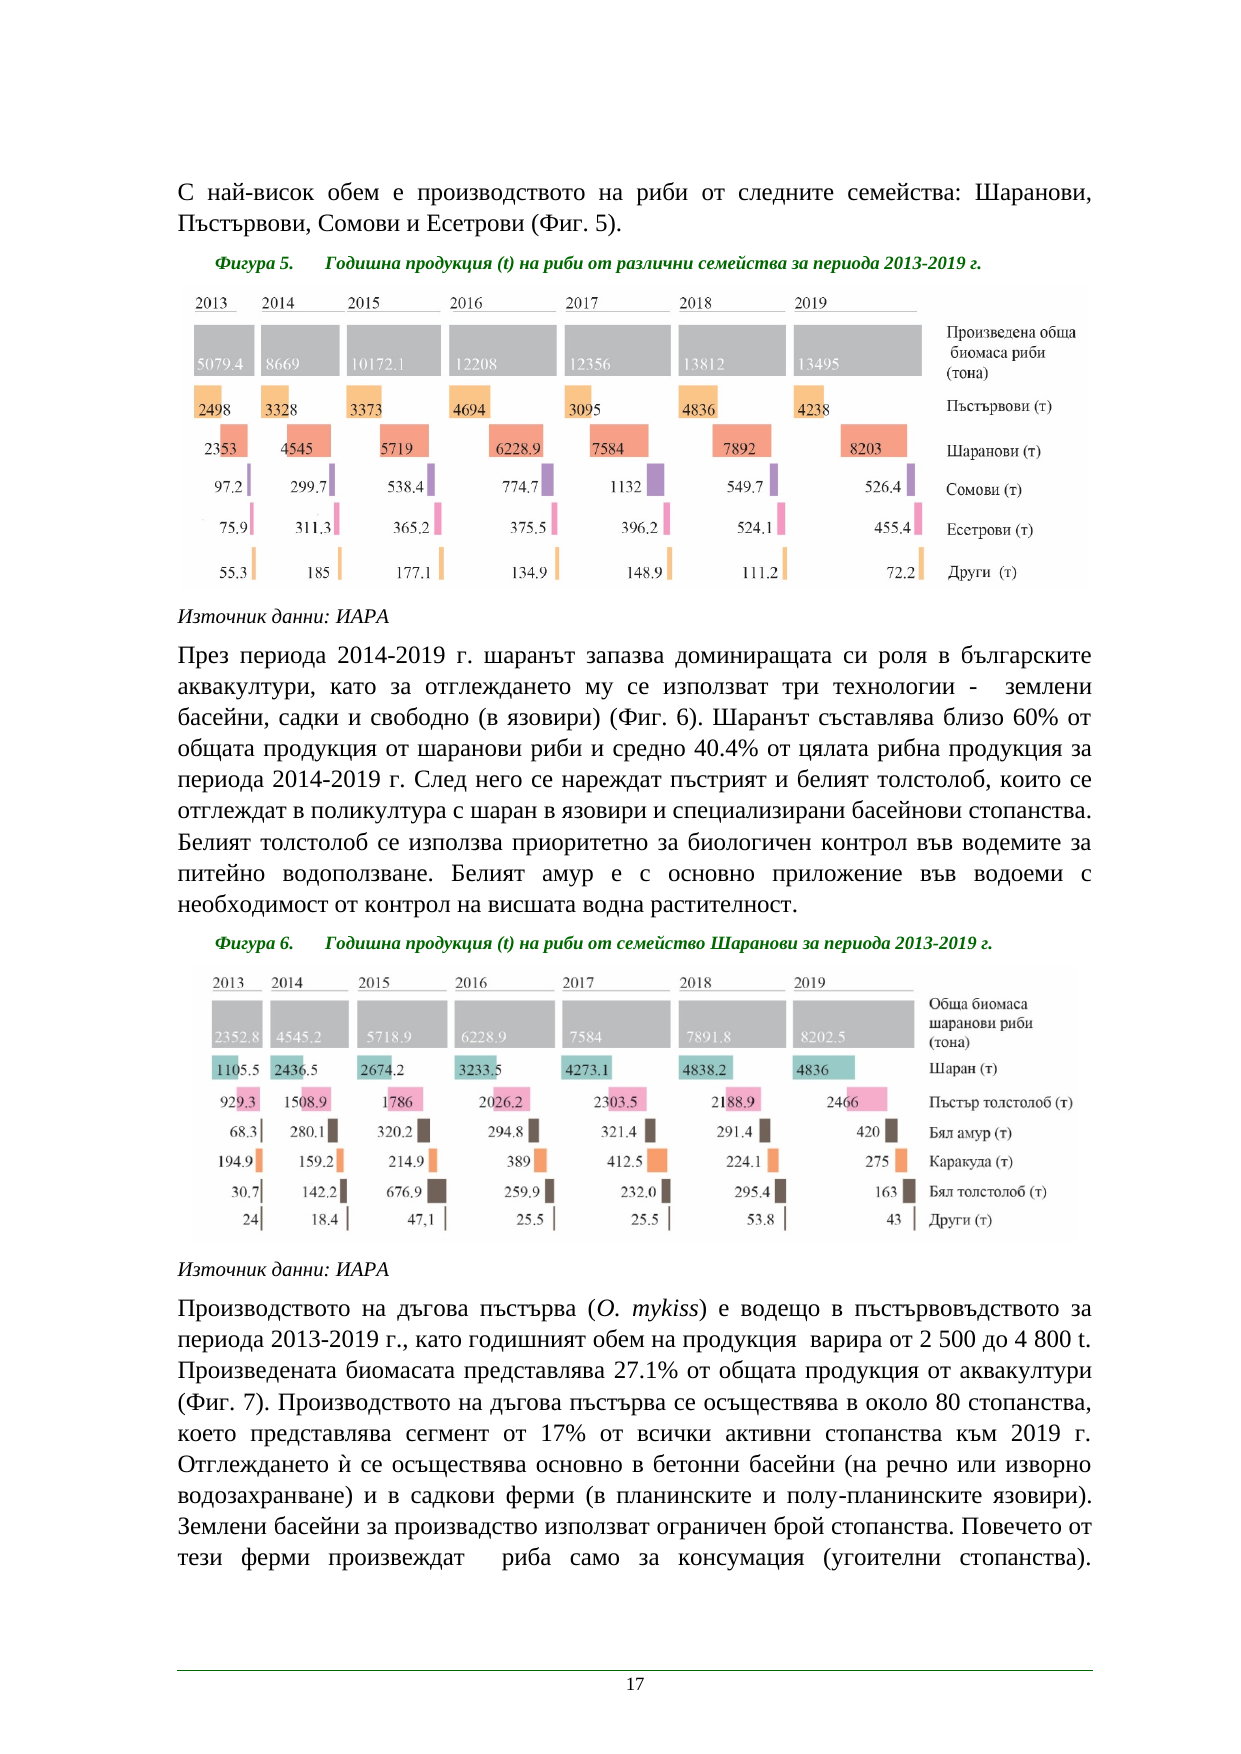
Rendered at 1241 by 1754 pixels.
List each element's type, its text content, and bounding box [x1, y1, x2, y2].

text През периода 2014-2019 г. шаранът запазва доминиращата си роля в българските аквакултури, като за отглеждането му се използват три технологии - землени басейни, садки и свободно (в язовири) (Фиг. 6). Шаранът съставлява близо 60% от общата продукция от шаранови риби и средно 40.4% от цялата рибна продукция за периода 2014-2019 г. След него се нареждат пъстрият и белият толстолоб, които се отглеждат в поликултура с шаран в язовири и специализирани басейнови стопанства. Белият толстолоб се използва приоритетно за биологичен контрол във водемите за питейно водоползване. Белият амур е с основно приложение във водоеми с необходимост от контрол на висшата водна растителност. [177, 640, 1093, 917]
text Годишна продукция (t) на риби от различни семейства за периода 2013-2019 г. [215, 252, 1093, 273]
text С най-висок обем е производството на риби от следните семейства: Шаранови, Пъстървови, Сомови и Есетрови (Фиг. 5). [177, 177, 1093, 237]
text Годишна продукция (t) на риби от семейство Шаранови за периода 2013-2019 г. [215, 932, 1093, 954]
text Източник данни: ИАРА [177, 1257, 1093, 1281]
picture [182, 285, 1088, 589]
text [177, 1293, 1093, 1571]
text Източник данни: ИАРА [177, 604, 1093, 628]
picture [192, 966, 1078, 1242]
